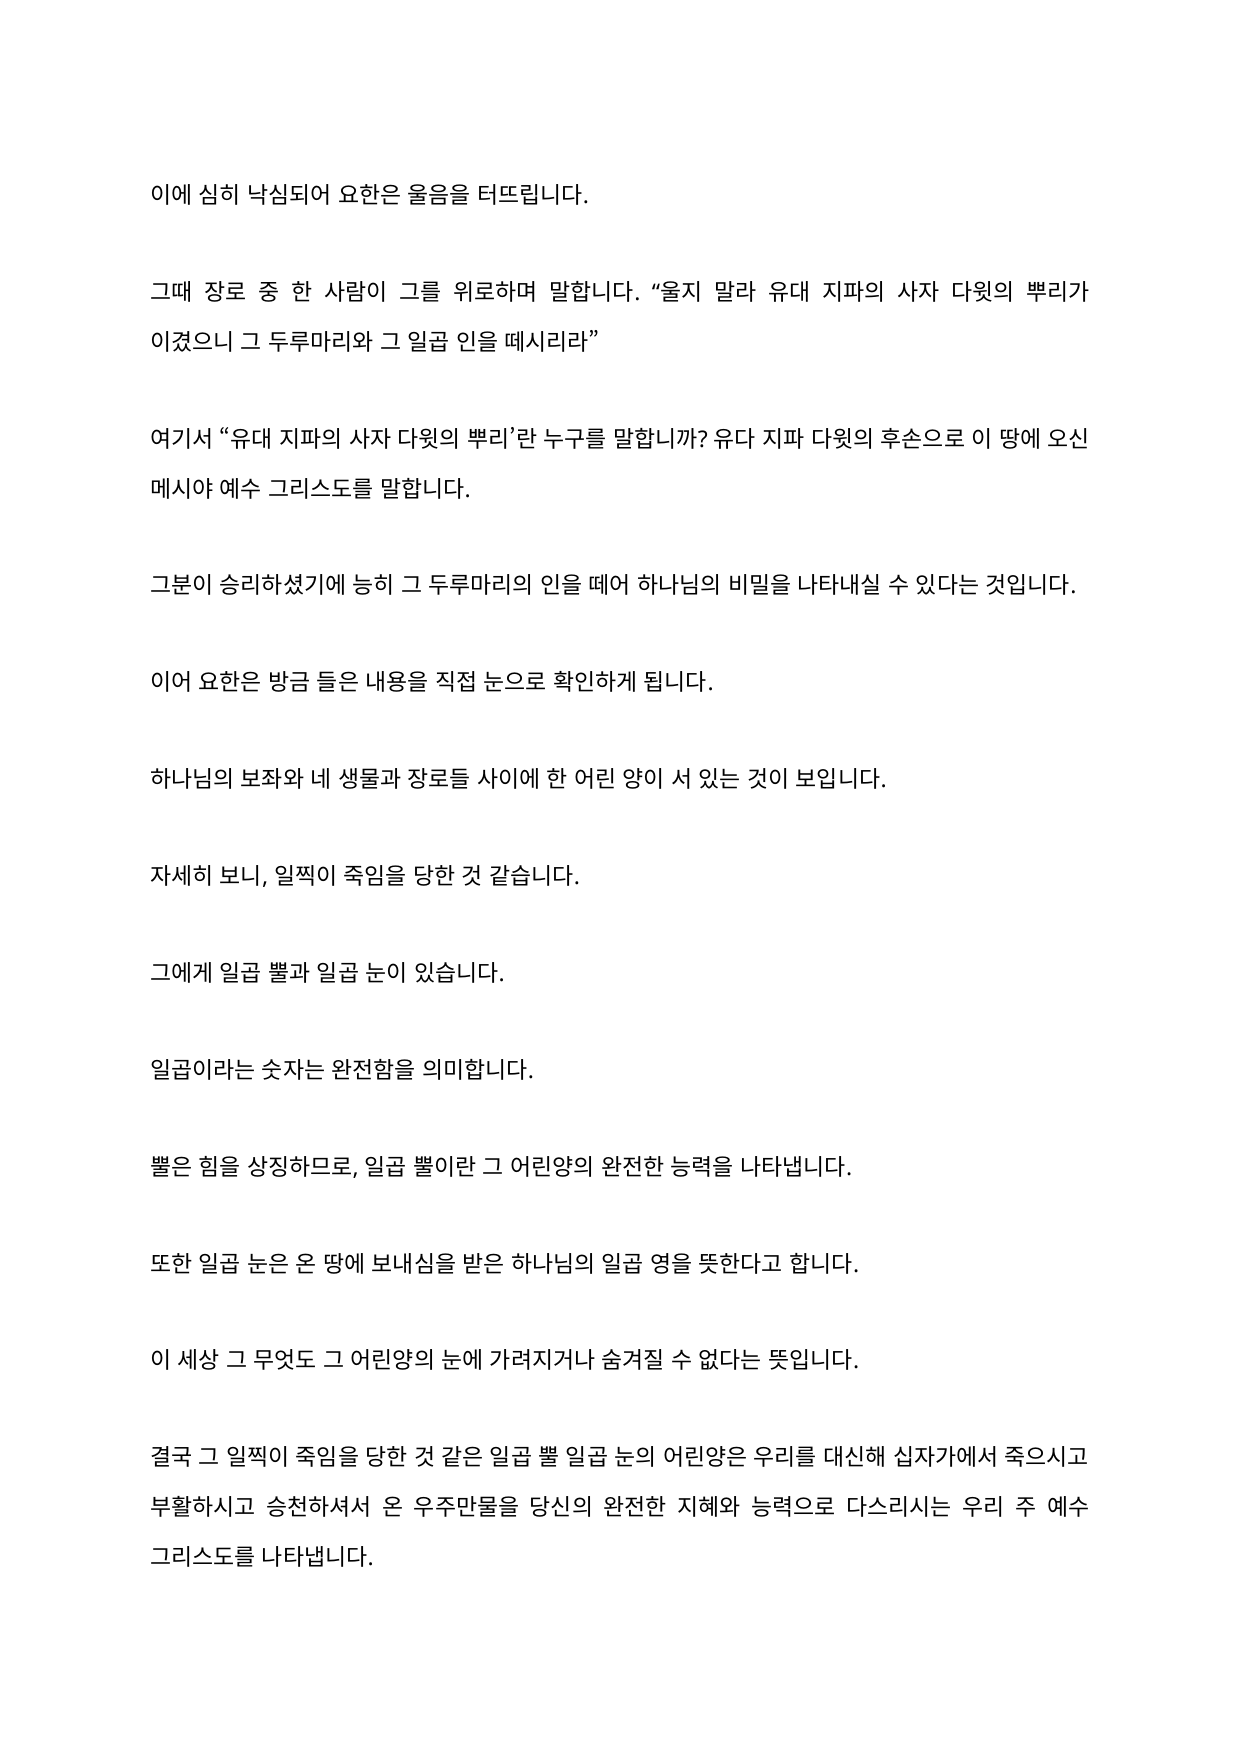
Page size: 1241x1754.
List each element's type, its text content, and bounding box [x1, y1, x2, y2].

text 여기서 “유대 지파의 사자 다윗의 뿌리’란 누구를 말합니까? 유다 지파 다윗의 후손으로 이 땅에 오신 메시야 예수 그리스도를 말합니다. [150, 421, 1090, 504]
text 결국 그 일찍이 죽임을 당한 것 같은 일곱 뿔 일곱 눈의 어린양은 우리를 대신해 십자가에서 죽으시고 부활하시고 승천하셔서 온 우주만물을 당신의 완전한 지혜와 능력으로 다스리시는 우리 주 예수 그리스도를 나타냅니다. [150, 1439, 1090, 1572]
text 이에 심히 낙심되어 요한은 울음을 터뜨립니다. [150, 177, 1090, 211]
text 또한 일곱 눈은 온 땅에 보내심을 받은 하나님의 일곱 영을 뜻한다고 합니다. [150, 1246, 1090, 1279]
text 그에게 일곱 뿔과 일곱 눈이 있습니다. [150, 955, 1090, 988]
text 뿔은 힘을 상징하므로, 일곱 뿔이란 그 어린양의 완전한 능력을 나타냅니다. [150, 1149, 1090, 1182]
text 하나님의 보좌와 네 생물과 장로들 사이에 한 어린 양이 서 있는 것이 보입니다. [150, 761, 1090, 794]
text 이어 요한은 방금 들은 내용을 직접 눈으로 확인하게 됩니다. [150, 664, 1090, 698]
text 그분이 승리하셨기에 능히 그 두루마리의 인을 떼어 하나님의 비밀을 나타내실 수 있다는 것입니다. [150, 567, 1090, 601]
text 자세히 보니, 일찍이 죽임을 당한 것 같습니다. [150, 858, 1090, 891]
text 이 세상 그 무엇도 그 어린양의 눈에 가려지거나 숨겨질 수 없다는 뜻입니다. [150, 1342, 1090, 1376]
text 일곱이라는 숫자는 완전함을 의미합니다. [150, 1052, 1090, 1085]
text 그때 장로 중 한 사람이 그를 위로하며 말합니다. “울지 말라 유대 지파의 사자 다윗의 뿌리가 이겼으니 그 두루마리와 그 일곱 인을 떼시리라” [150, 274, 1090, 357]
